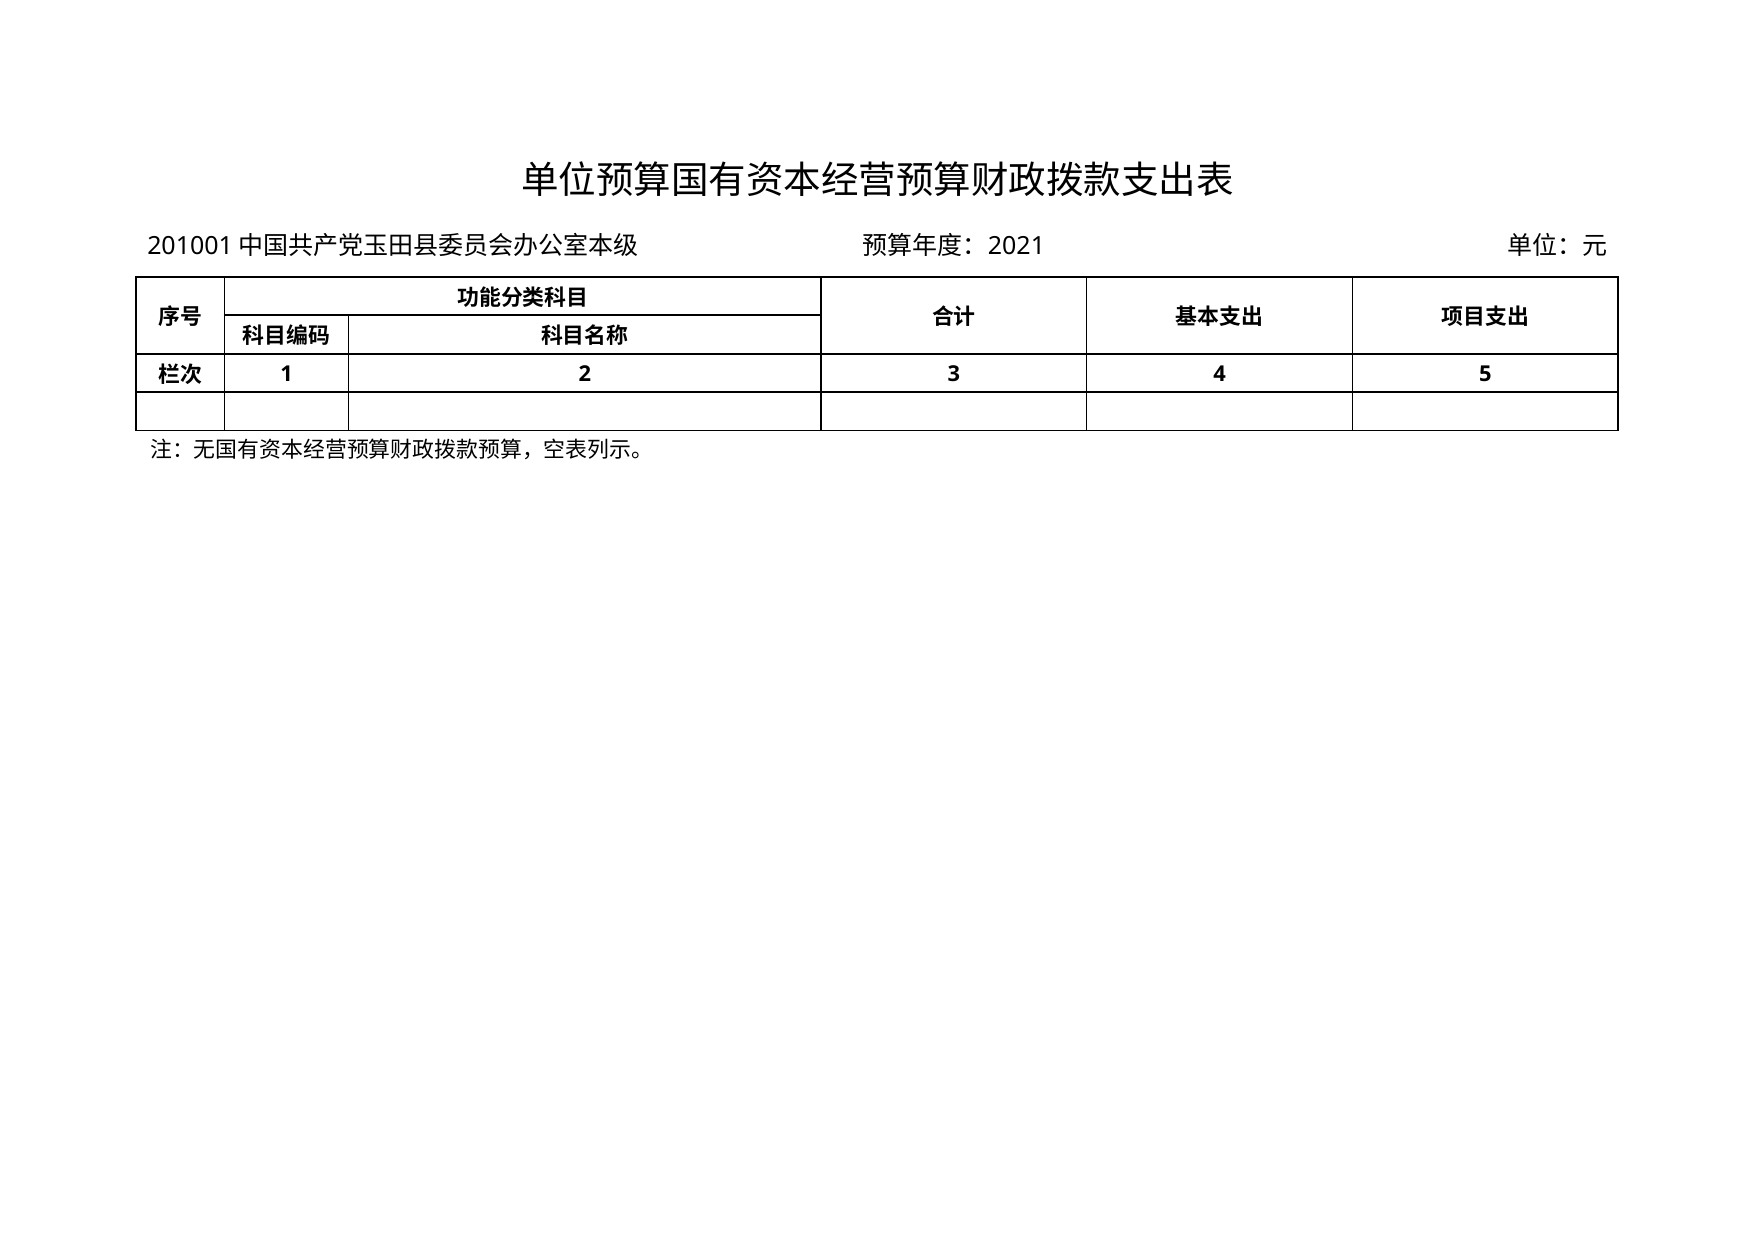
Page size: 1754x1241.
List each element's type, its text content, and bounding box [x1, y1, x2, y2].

table_cell 合计 [822, 278, 1086, 353]
text 注：无国有资本经营预算财政拨款预算，空表列示。 [106, 431, 1648, 464]
table_cell 4 [1087, 355, 1352, 391]
table_cell 项目支出 [1353, 278, 1617, 353]
table_cell 科目编码 [225, 316, 348, 353]
table_cell [1087, 393, 1352, 430]
table_cell 2 [349, 355, 820, 391]
table_cell 基本支出 [1087, 278, 1352, 353]
table_header 201001中国共产党玉田县委员会办公室本级 [137, 211, 820, 276]
table_cell 1 [225, 355, 348, 391]
table_cell [225, 393, 348, 430]
table_cell 栏次 [137, 355, 224, 391]
table_header 预算年度：2021 [822, 211, 1086, 276]
table_cell [822, 393, 1086, 430]
table_cell 5 [1353, 355, 1617, 391]
table_cell 序号 [137, 278, 224, 353]
table_cell 科目名称 [349, 316, 820, 353]
table_cell 功能分类科目 [225, 278, 820, 314]
table_cell [349, 393, 820, 430]
table_cell 3 [822, 355, 1086, 391]
table_cell [137, 393, 224, 430]
table_cell [1353, 393, 1617, 430]
table_header 单位：元 [1087, 211, 1617, 276]
text 单位预算国有资本经营预算财政拨款支出表 [106, 144, 1648, 209]
